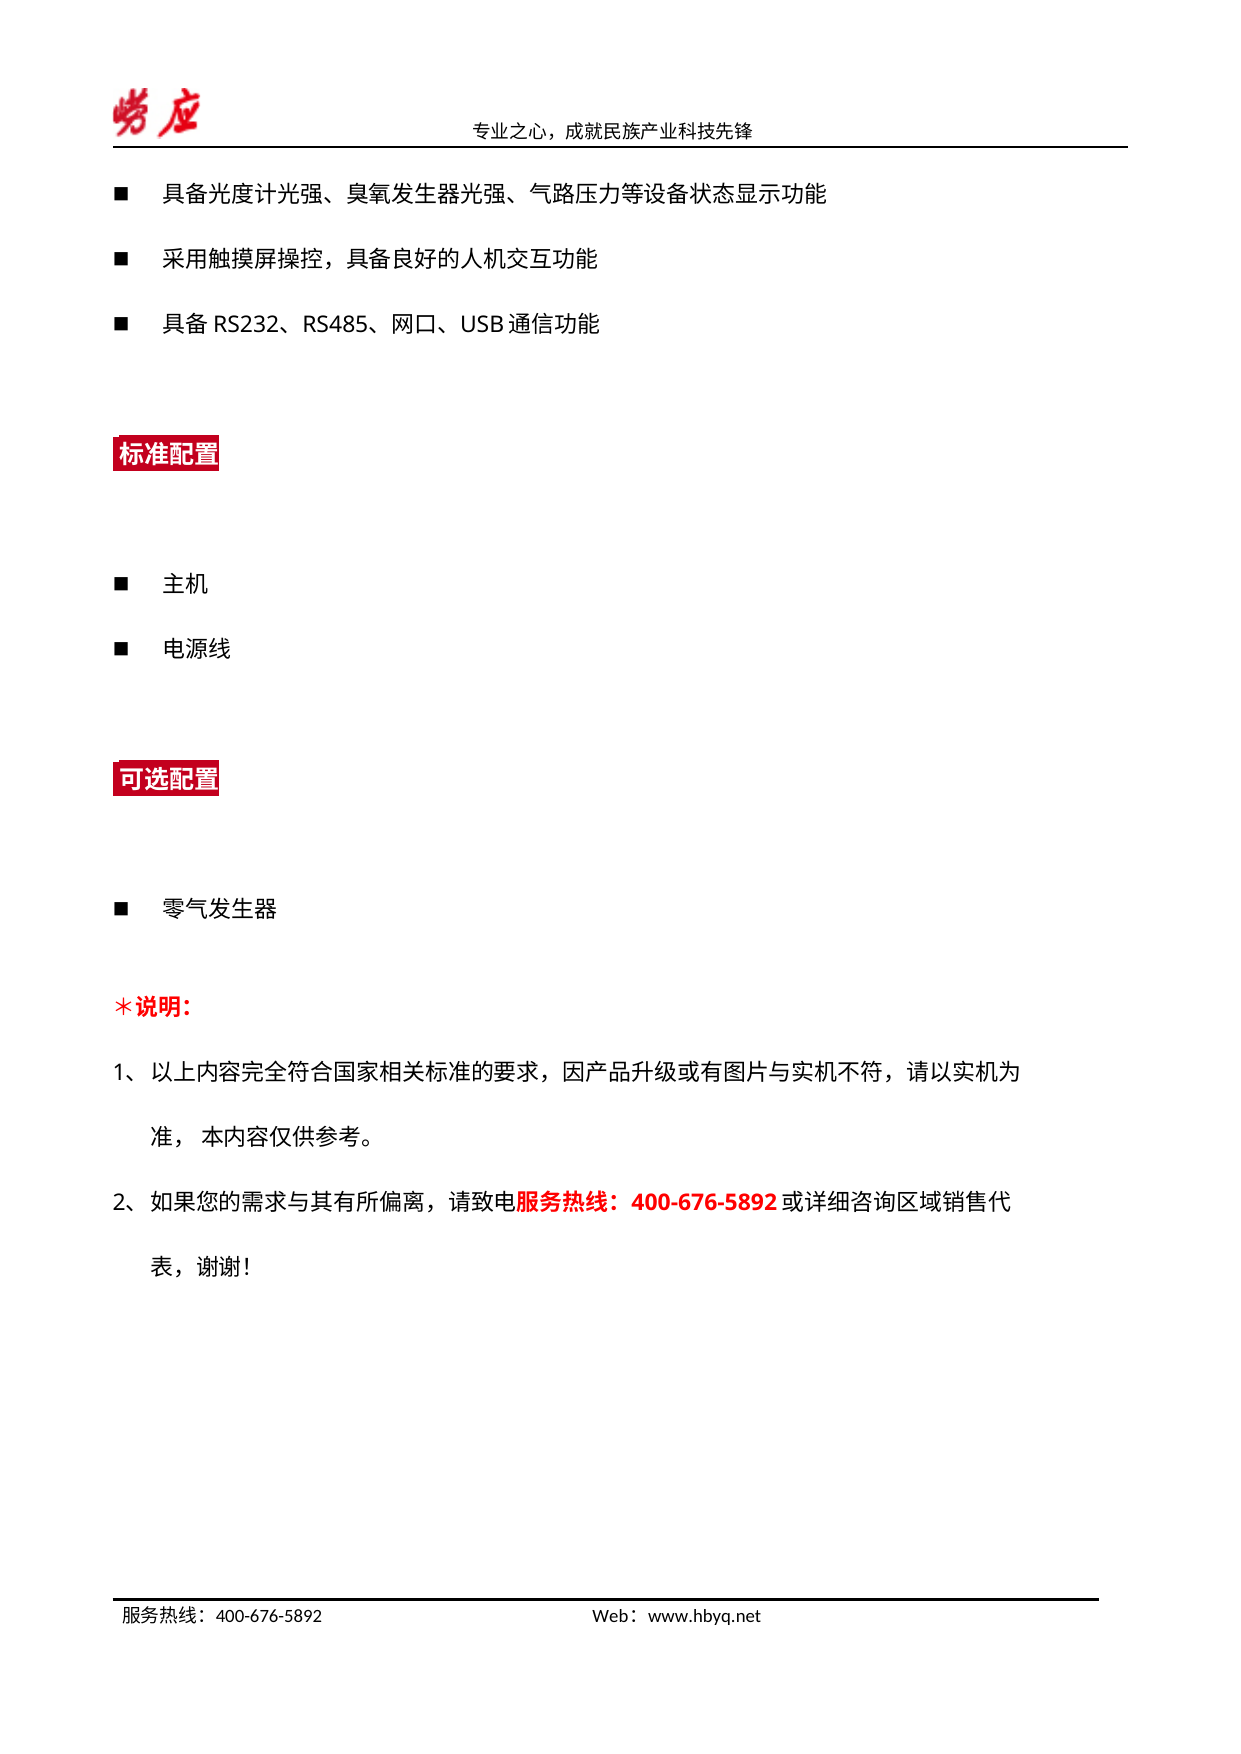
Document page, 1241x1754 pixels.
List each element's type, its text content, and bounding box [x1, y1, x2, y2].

list 以上内容完全符合国家相关标准的要求，因产品升级或有图片与实机不符，请以实机为准， 本内容仅供参考。 [112, 1038, 1028, 1168]
list 具备RS232、RS485、网口、USB通信功能 [112, 290, 1128, 355]
text 标准配置 [112, 420, 1128, 485]
list 零气发生器 [112, 875, 1128, 940]
list 电源线 [112, 615, 1128, 680]
picture [112, 88, 200, 139]
list 主机 [112, 550, 1128, 615]
list 具备光度计光强、臭氧发生器光强、气路压力等设备状态显示功能 [112, 160, 1128, 225]
list 如果您的需求与其有所偏离，请致电服务热线：400-676-5892或详细咨询区域销售代表，谢谢！ [112, 1168, 1028, 1298]
text 可选配置 [112, 745, 1128, 810]
list 采用触摸屏操控，具备良好的人机交互功能 [112, 225, 1128, 290]
text ＊说明： [112, 973, 1128, 1038]
